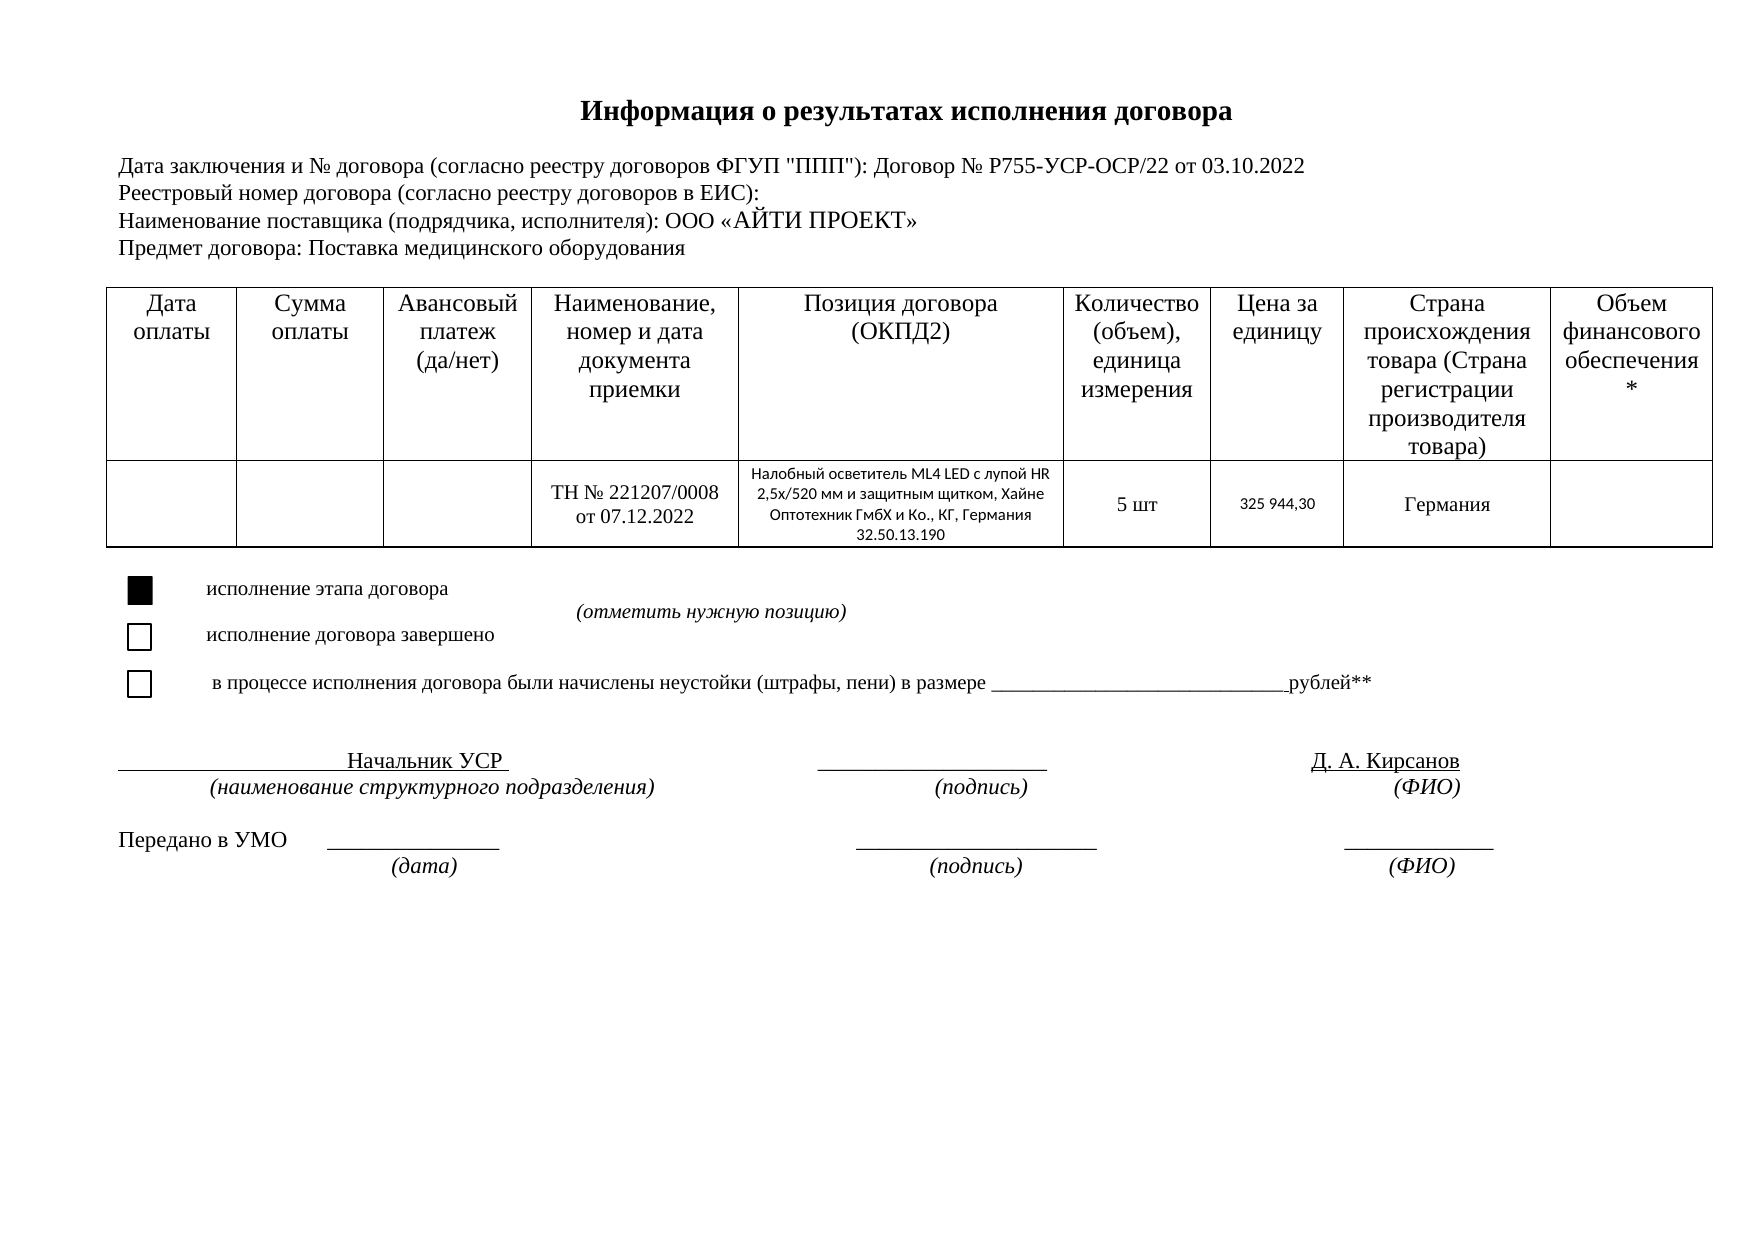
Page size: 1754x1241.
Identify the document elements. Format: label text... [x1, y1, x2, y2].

picture [127, 576, 153, 605]
table_cell [1551, 461, 1712, 546]
text Передано в УМО _______________ _____________________ _____________ [118, 826, 1695, 852]
text Реестровый номер договора (согласно реестру договоров в ЕИС): [118, 179, 1695, 205]
table_header [107, 576, 195, 622]
table_header Наименование, номер и дата документа приемки [532, 288, 738, 460]
text Информация о результатах исполнения договора [118, 93, 1695, 126]
table_header Цена за единицу [1211, 288, 1343, 460]
text Дата заключения и № договора (согласно реестру договоров ФГУП "ППП"): Договор № P755-УСР-ОСР/22 от 03.10.2022 [118, 152, 1695, 179]
table_header исполнение этапа договора [195, 576, 565, 622]
table_cell [384, 461, 531, 546]
table_header Дата оплаты [107, 288, 236, 460]
table_cell Налобный осветитель ML4 LED с лупой HR 2,5х/520 мм и защитным щитком, Хайне Оптотехник ГмбХ и Ко., КГ, Германия 32.50.13.190 [739, 461, 1063, 546]
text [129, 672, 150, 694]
table_header Объем финансового обеспечения* [1551, 288, 1712, 460]
table_cell Германия [1344, 461, 1550, 546]
table_cell исполнение договора завершено [195, 622, 565, 646]
table_cell 325 944,30 [1211, 461, 1343, 546]
text Начальник УСР ____________________ Д. А. Кирсанов [118, 747, 1695, 773]
table_header Авансовый платеж (да/нет) [384, 288, 531, 460]
table_cell 5 шт [1064, 461, 1210, 546]
table_cell [107, 622, 195, 646]
text (дата) (подпись) (ФИО) [118, 852, 1695, 878]
table_header Количество (объем), единица измерения [1064, 288, 1210, 460]
text Наименование поставщика (подрядчика, исполнителя): ООО «АЙТИ ПРОЕКТ» [118, 205, 1695, 234]
table_header Сумма оплаты [237, 288, 383, 460]
table_cell ТН № 221207/0008 от 07.12.2022 [532, 461, 738, 546]
table_cell [107, 461, 236, 546]
text (наименование структурного подразделения) (подпись) (ФИО) [118, 773, 1695, 799]
text Предмет договора: Поставка медицинского оборудования [118, 234, 1695, 260]
table_header Страна происхождения товара (Страна регистрации производителя товара) [1344, 288, 1550, 460]
table_header Позиция договора (ОКПД2) [739, 288, 1063, 460]
table_header (отметить нужную позицию) [565, 576, 1037, 646]
table_cell [237, 461, 383, 546]
text в процессе исполнения договора были начислены неустойки (штрафы, пени) в размере ____________________________ рублей** [152, 670, 1695, 694]
